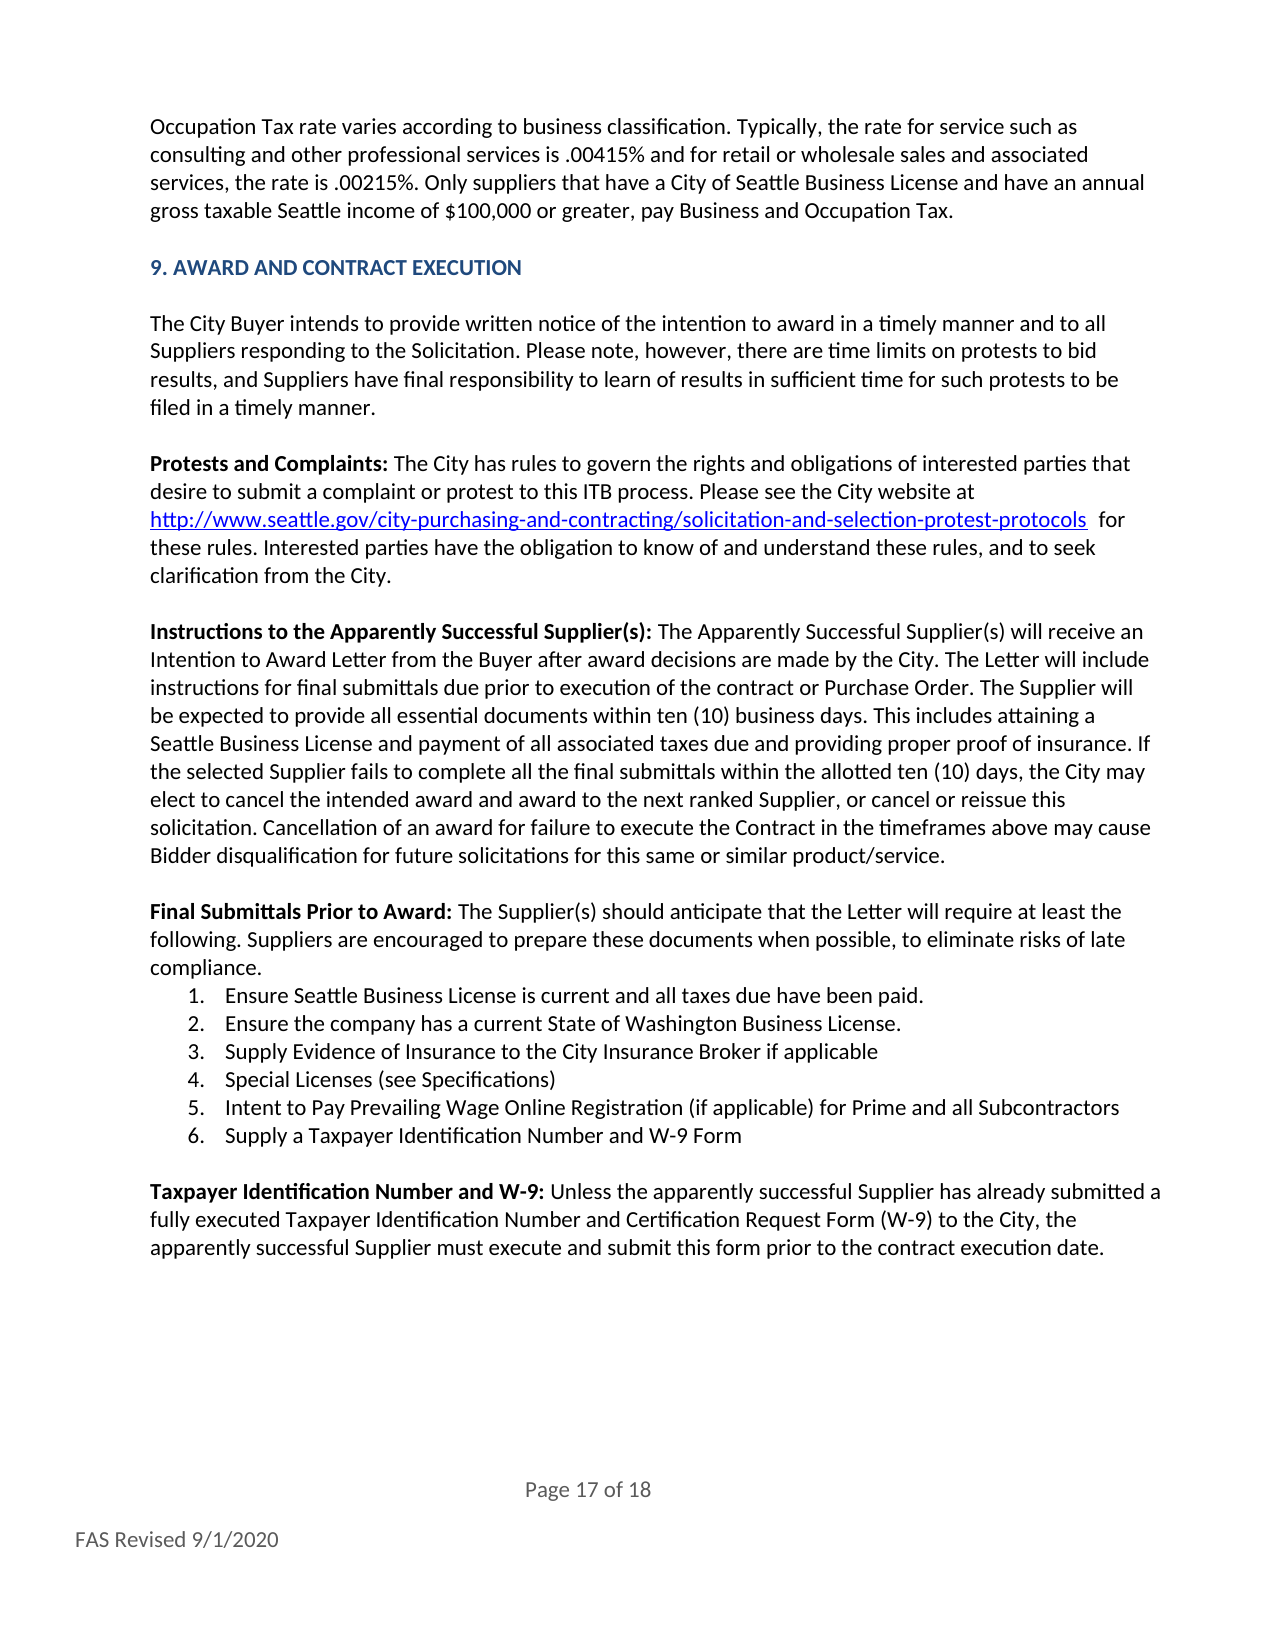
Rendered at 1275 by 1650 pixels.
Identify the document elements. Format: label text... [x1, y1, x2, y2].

text Protests and Complaints: The City has rules to govern the rights and obligations of interested parties that desire to submit a complaint or protest to this ITB process. Please see the City website at http://www.seattle.gov/city-purchasing-and-contracting/solicitation-and-selection-protest-protocols for these rules. Interested parties have the obligation to know of and understand these rules, and to seek clarification from the City. [150, 449, 1162, 589]
list Special Licenses (see Specifications) [187, 1065, 1162, 1093]
list Supply a Taxpayer Identification Number and W-9 Form [187, 1121, 1162, 1149]
list Ensure the company has a current State of Washington Business License. [187, 1009, 1162, 1037]
list Intent to Pay Prevailing Wage Online Registration (if applicable) for Prime and all Subcontractors [187, 1093, 1162, 1121]
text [150, 112, 1162, 224]
list Supply Evidence of Insurance to the City Insurance Broker if applicable [187, 1037, 1162, 1065]
text 9. AWARD AND CONTRACT EXECUTION [150, 253, 1162, 281]
text The City Buyer intends to provide written notice of the intention to award in a timely manner and to all Suppliers responding to the Solicitation. Please note, however, there are time limits on protests to bid results, and Suppliers have final responsibility to learn of results in sufficient time for such protests to be filed in a timely manner. [150, 309, 1162, 421]
text Final Submittals Prior to Award: The Supplier(s) should anticipate that the Letter will require at least the following. Suppliers are encouraged to prepare these documents when possible, to eliminate risks of late compliance. [150, 897, 1162, 981]
list Ensure Seattle Business License is current and all taxes due have been paid. [187, 981, 1162, 1009]
text Taxpayer Identification Number and W-9: Unless the apparently successful Supplier has already submitted a fully executed Taxpayer Identification Number and Certification Request Form (W-9) to the City, the apparently successful Supplier must execute and submit this form prior to the contract execution date. [150, 1177, 1162, 1261]
text Instructions to the Apparently Successful Supplier(s): The Apparently Successful Supplier(s) will receive an Intention to Award Letter from the Buyer after award decisions are made by the City. The Letter will include instructions for final submittals due prior to execution of the contract or Purchase Order. The Supplier will be expected to provide all essential documents within ten (10) business days. This includes attaining a Seattle Business License and payment of all associated taxes due and providing proper proof of insurance. If the selected Supplier fails to complete all the final submittals within the allotted ten (10) days, the City may elect to cancel the intended award and award to the next ranked Supplier, or cancel or reissue this solicitation. Cancellation of an award for failure to execute the Contract in the timeframes above may cause Bidder disqualification for future solicitations for this same or similar product/service. [150, 617, 1162, 869]
